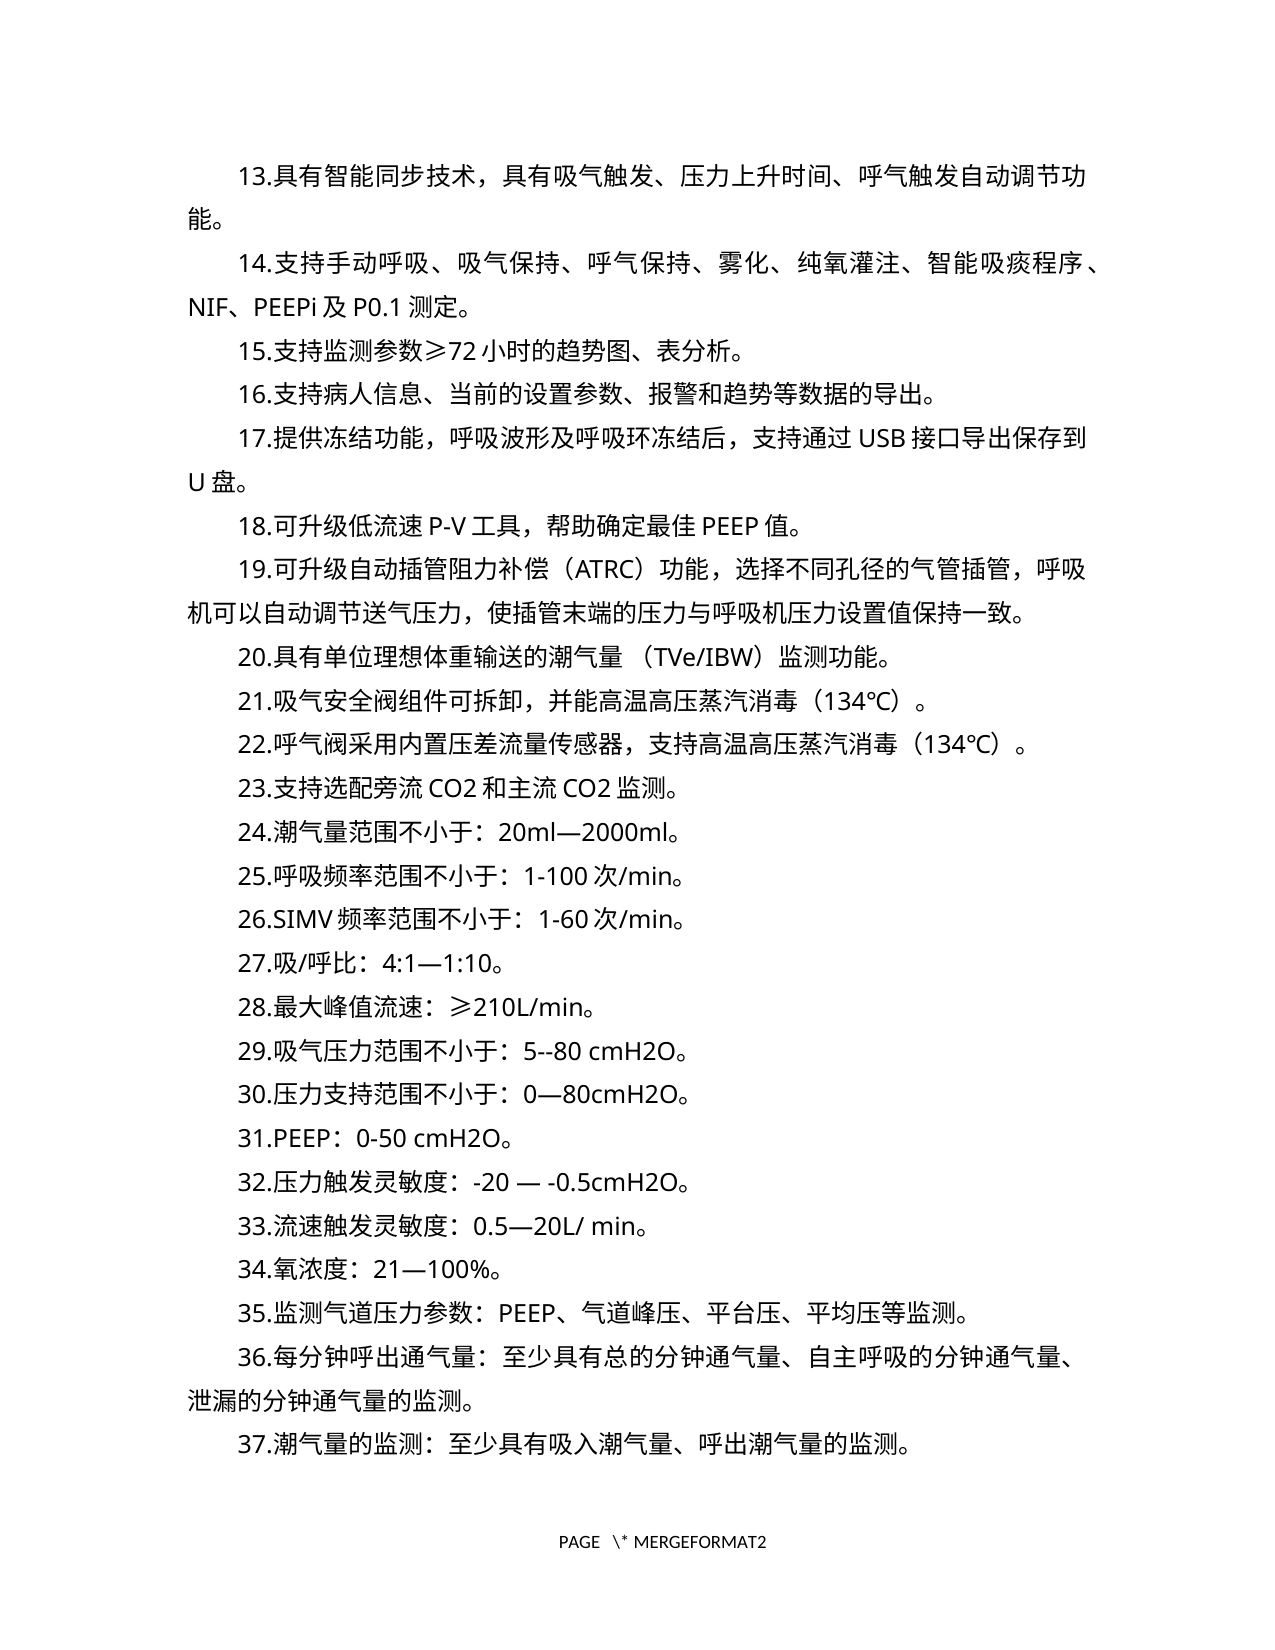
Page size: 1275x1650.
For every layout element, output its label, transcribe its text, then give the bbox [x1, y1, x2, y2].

text 32.压力触发灵敏度：-20 — -0.5cmH2O。 [187, 1156, 1087, 1200]
text 35.监测气道压力参数：PEEP、气道峰压、平台压、平均压等监测。 [187, 1287, 1087, 1331]
text 27.吸/呼比：4:1—1:10。 [187, 937, 1087, 981]
text 20.具有单位理想体重输送的潮气量 （TVe/IBW）监测功能。 [187, 631, 1087, 675]
text 37.潮气量的监测：至少具有吸入潮气量、呼出潮气量的监测。 [187, 1419, 1087, 1462]
text 24.潮气量范围不小于：20ml—2000ml。 [187, 806, 1087, 850]
text 19.可升级自动插管阻力补偿（ATRC）功能，选择不同孔径的气管插管，呼吸机可以自动调节送气压力，使插管末端的压力与呼吸机压力设置值保持一致。 [187, 544, 1087, 631]
text 28.最大峰值流速：≥210L/min。 [187, 981, 1087, 1025]
text 17.提供冻结功能，呼吸波形及呼吸环冻结后，支持通过USB接口导出保存到U盘。 [187, 412, 1087, 500]
text 29.吸气压力范围不小于：5--80 cmH2O。 [187, 1025, 1087, 1069]
text 31.PEEP：0-50 cmH2O。 [187, 1112, 1087, 1156]
text 33.流速触发灵敏度：0.5—20L/ min。 [187, 1200, 1087, 1244]
text 18.可升级低流速P-V工具，帮助确定最佳PEEP值。 [187, 500, 1087, 544]
text 21.吸气安全阀组件可拆卸，并能高温高压蒸汽消毒（134℃）。 [187, 675, 1087, 719]
text 16.支持病人信息、当前的设置参数、报警和趋势等数据的导出。 [187, 369, 1087, 412]
text 14.支持手动呼吸、吸气保持、呼气保持、雾化、纯氧灌注、智能吸痰程序、NIF、PEEPi及P0.1测定。 [187, 237, 1087, 325]
text 30.压力支持范围不小于：0—80cmH2O。 [187, 1069, 1087, 1112]
text 36.每分钟呼出通气量：至少具有总的分钟通气量、自主呼吸的分钟通气量、泄漏的分钟通气量的监测。 [187, 1331, 1087, 1419]
text 13.具有智能同步技术，具有吸气触发、压力上升时间、呼气触发自动调节功能。 [187, 150, 1087, 237]
text 26.SIMV频率范围不小于：1-60次/min。 [187, 894, 1087, 937]
text 23.支持选配旁流CO2和主流CO2监测。 [187, 762, 1087, 806]
text 34.氧浓度：21—100%。 [187, 1244, 1087, 1287]
text 22.呼气阀采用内置压差流量传感器，支持高温高压蒸汽消毒（134℃）。 [187, 719, 1087, 762]
text 25.呼吸频率范围不小于：1-100次/min。 [187, 850, 1087, 894]
text 15.支持监测参数≥72小时的趋势图、表分析。 [187, 325, 1087, 369]
